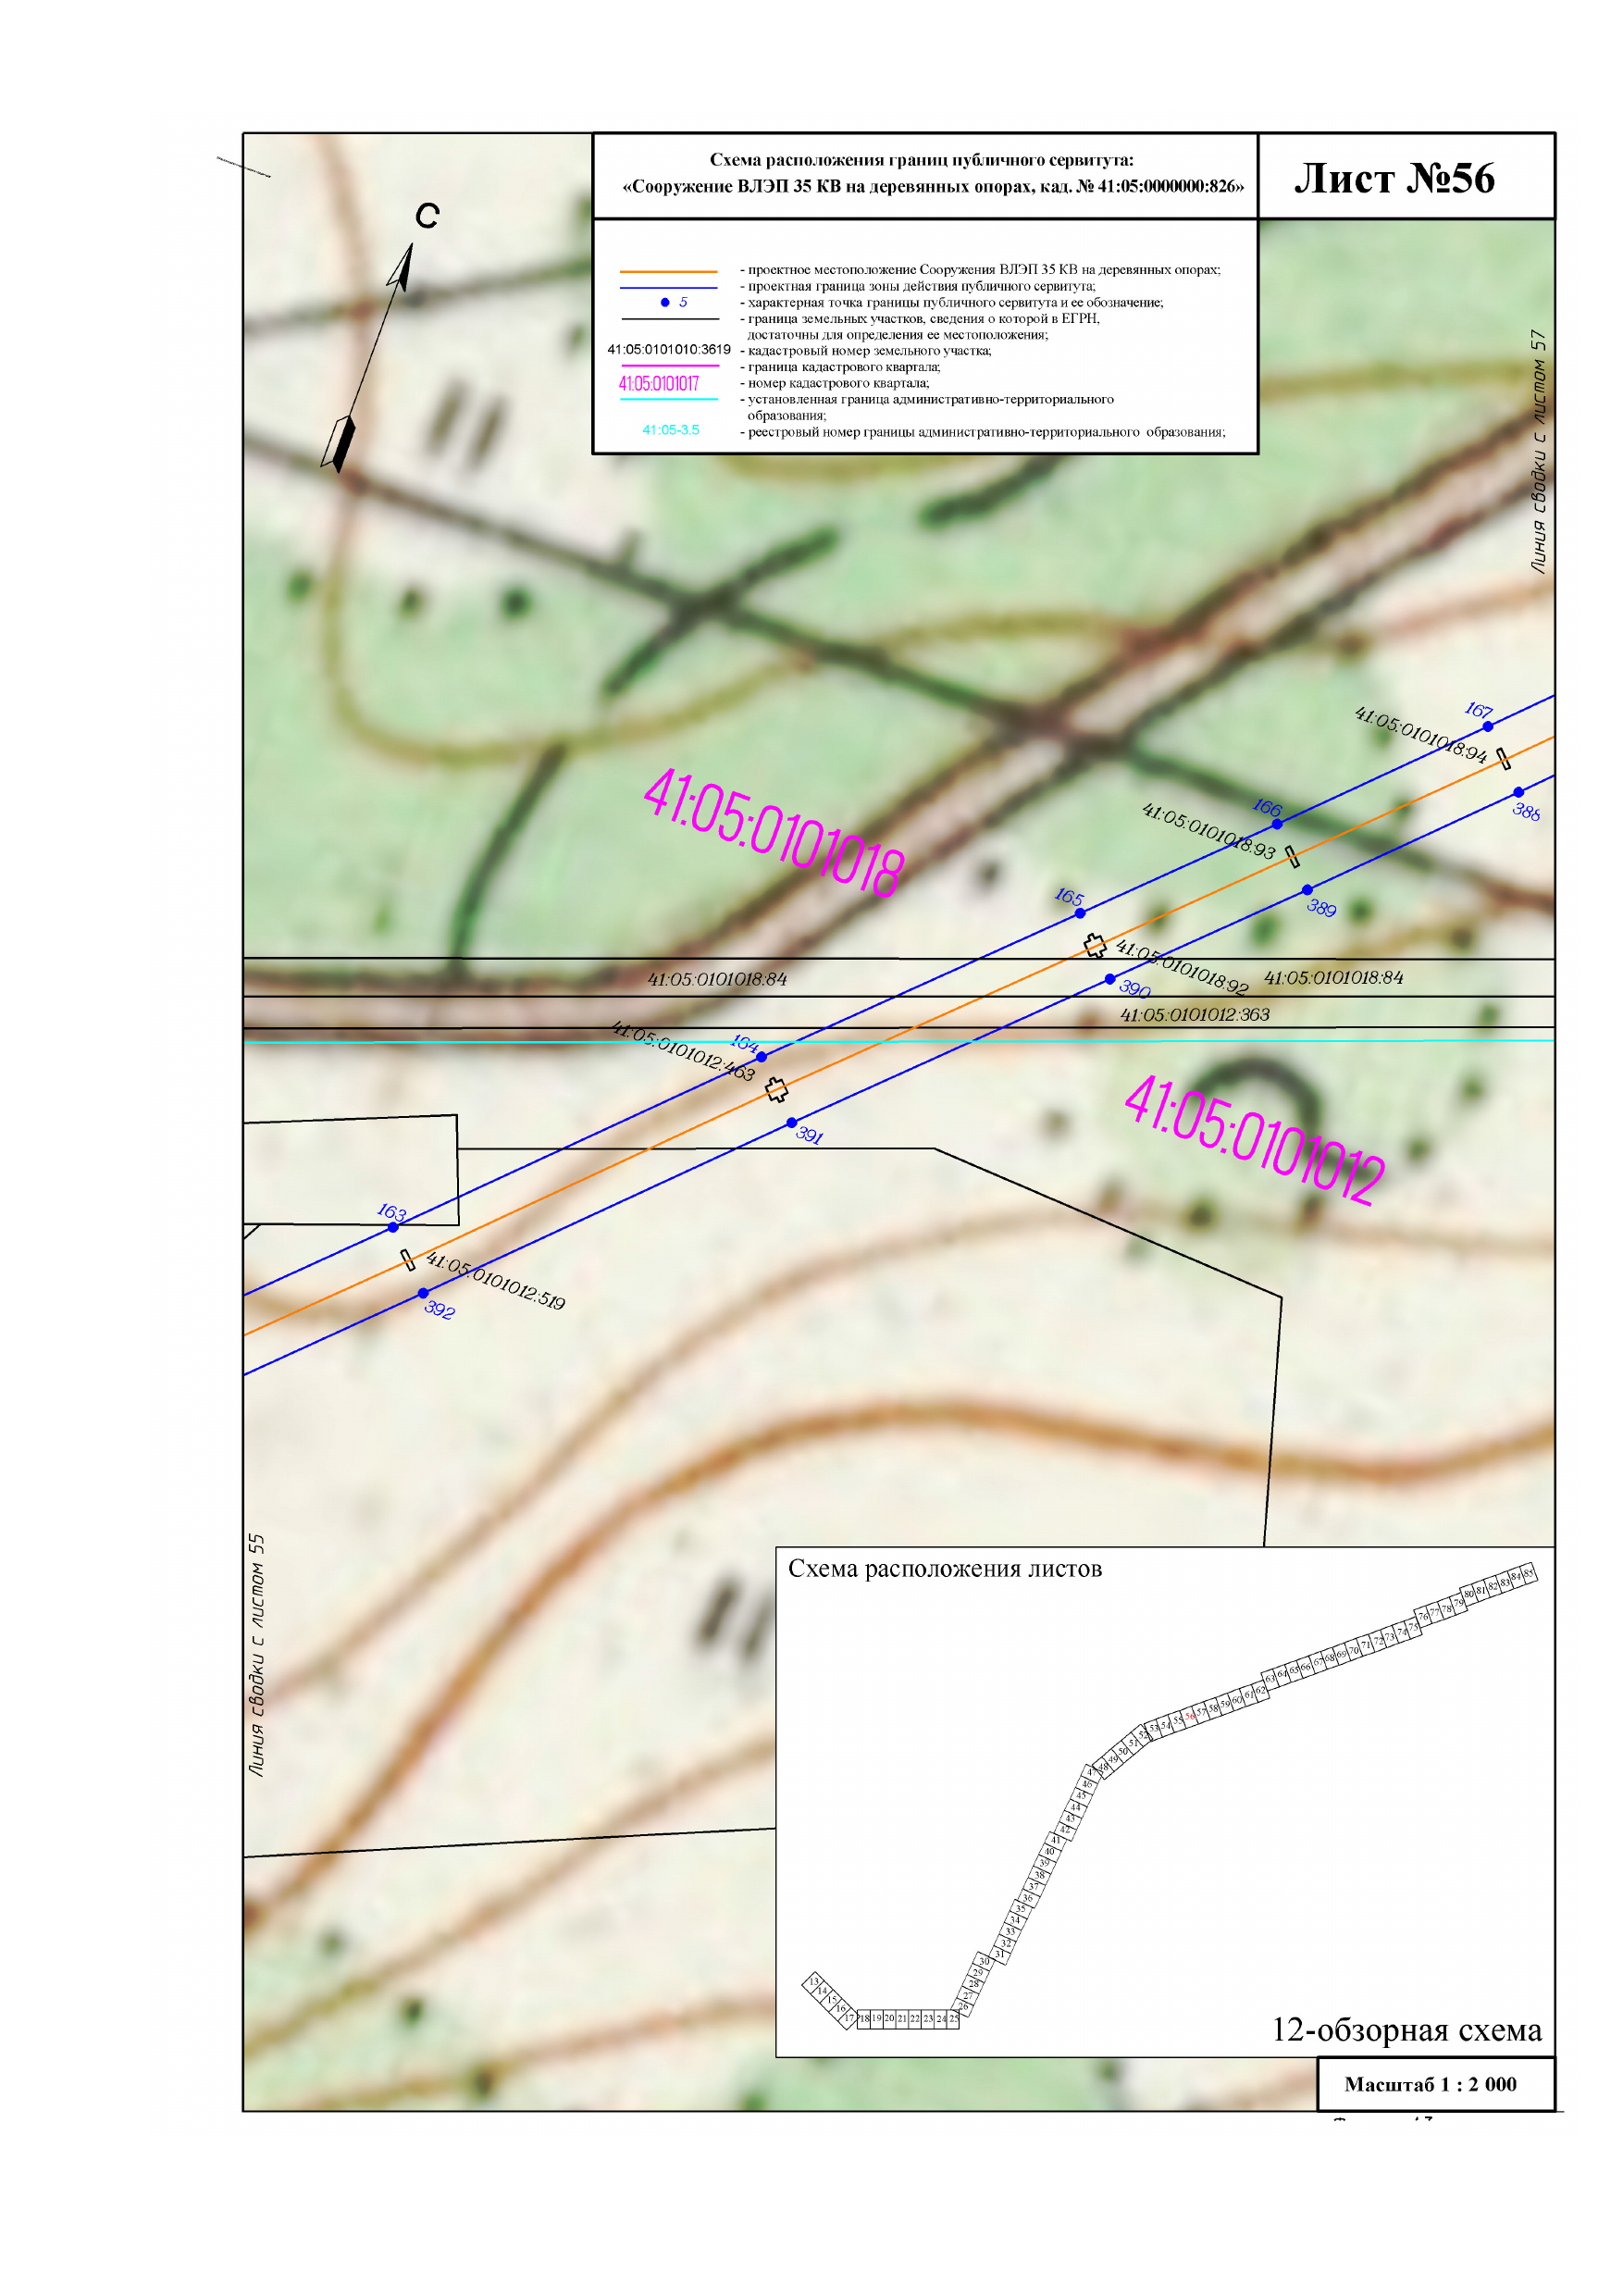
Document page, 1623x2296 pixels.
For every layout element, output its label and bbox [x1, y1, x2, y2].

picture [147, 109, 1580, 2136]
